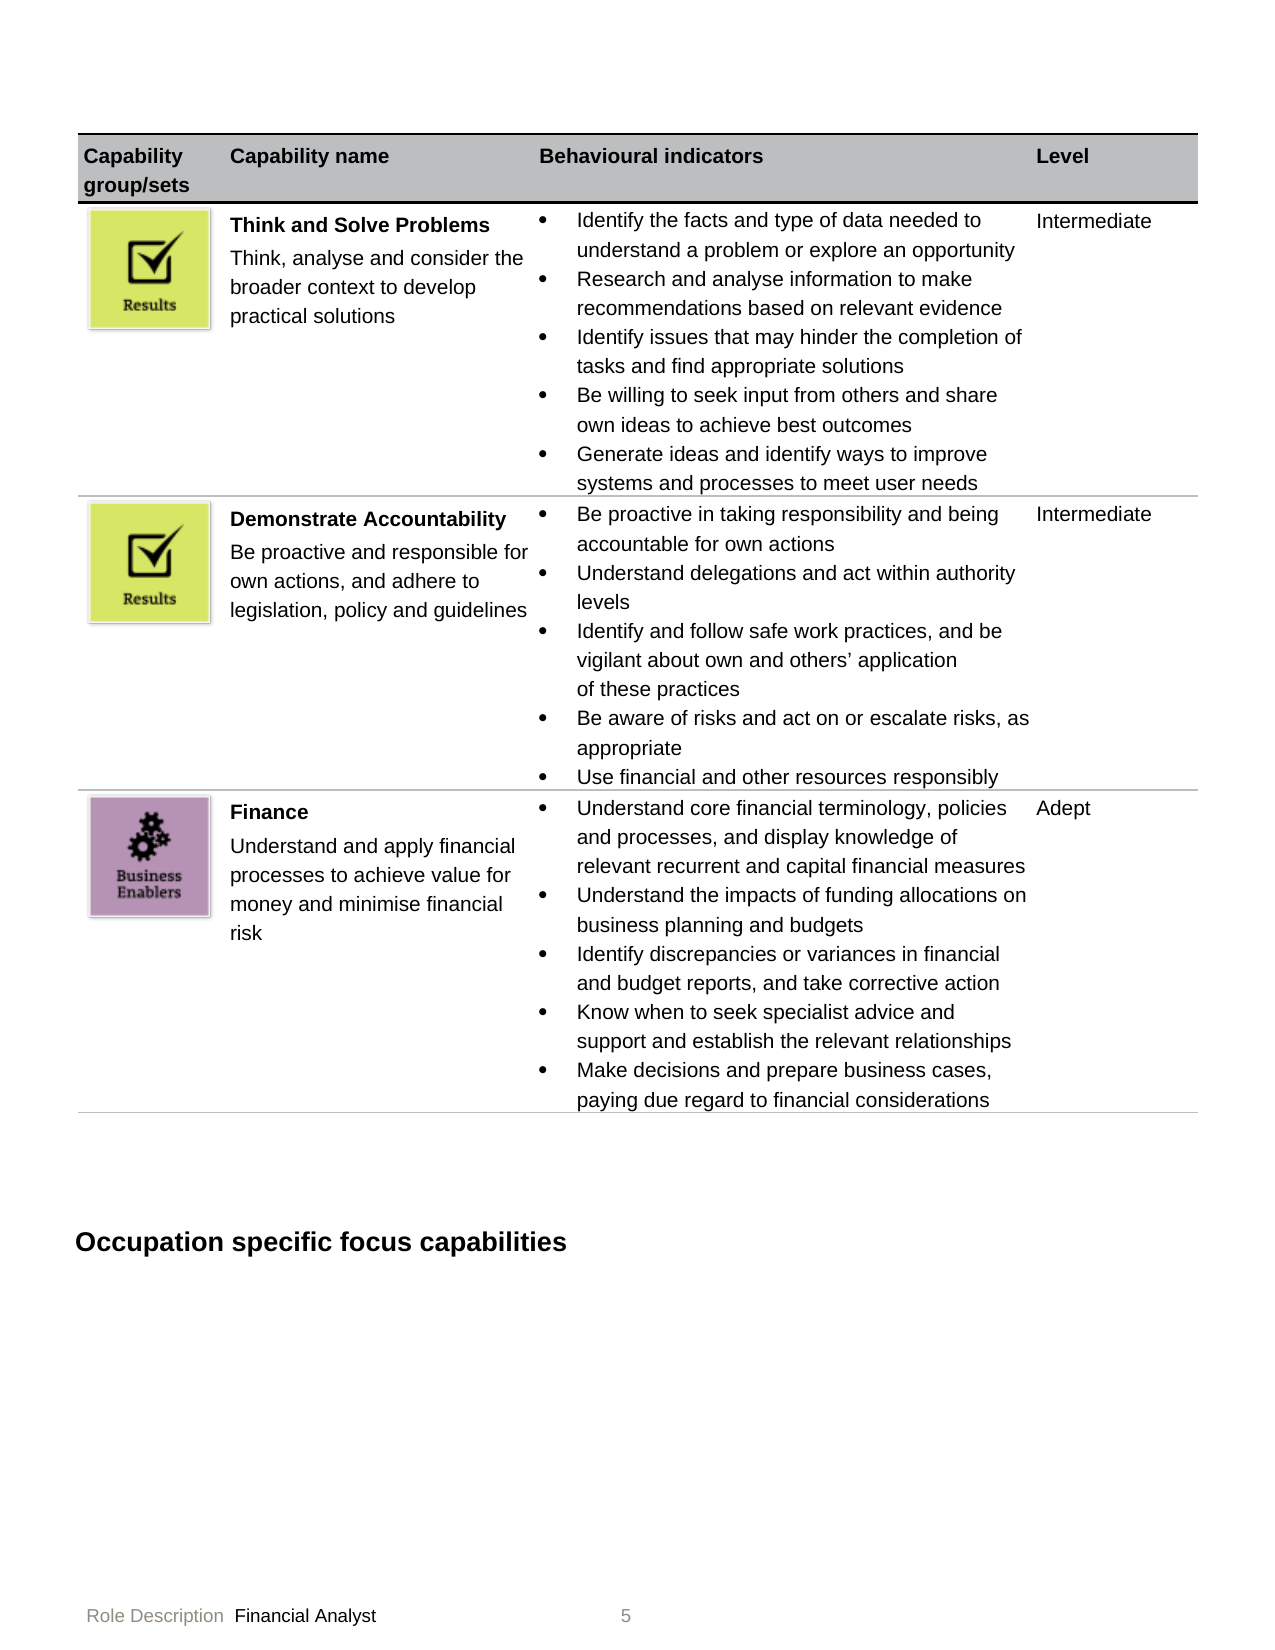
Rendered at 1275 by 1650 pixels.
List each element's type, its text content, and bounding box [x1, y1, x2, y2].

picture [83, 203, 217, 336]
table_cell [78, 204, 224, 495]
table_cell [78, 497, 224, 789]
table_header Level [1030, 135, 1198, 201]
table_cell Intermediate [1030, 497, 1198, 789]
picture [83, 790, 217, 924]
text Occupation specific focus capabilities [75, 1226, 1200, 1257]
table_cell Finance Understand and apply financial processes to achieve value for money and minimise financial risk [224, 791, 533, 1112]
table_header Capability group/sets [78, 135, 224, 201]
picture [83, 497, 217, 630]
table_cell Demonstrate Accountability Be proactive and responsible for own actions, and adhere to legislation, policy and guidelines [224, 497, 533, 789]
table_cell Think and Solve Problems Think, analyse and consider the broader context to develop practical solutions [224, 204, 533, 495]
table_cell Be proactive in taking responsibility and being accountable for own actions Understand delegations and act within authority levels Identify and follow safe work practices, and be vigilant about own and others’ application of these practices Be aware of risks and act on or escalate risks, as appropriate Use financial and other resources responsibly [533, 497, 1030, 789]
table_header Capability name [224, 135, 524, 201]
table_cell Adept [1030, 791, 1198, 1112]
table_header Behavioural indicators [533, 135, 1030, 201]
table_cell Intermediate [1030, 204, 1198, 495]
table_header [524, 135, 533, 201]
table_cell [78, 791, 224, 1112]
table_cell Understand core financial terminology, policies and processes, and display knowledge of relevant recurrent and capital financial measures Understand the impacts of funding allocations on business planning and budgets Identify discrepancies or variances in financial and budget reports, and take corrective action Know when to seek specialist advice and support and establish the relevant relationships Make decisions and prepare business cases, paying due regard to financial considerations [533, 791, 1030, 1112]
table_cell Identify the facts and type of data needed to understand a problem or explore an opportunity Research and analyse information to make recommendations based on relevant evidence Identify issues that may hinder the completion of tasks and find appropriate solutions Be willing to seek input from others and share own ideas to achieve best outcomes Generate ideas and identify ways to improve systems and processes to meet user needs [533, 204, 1030, 495]
